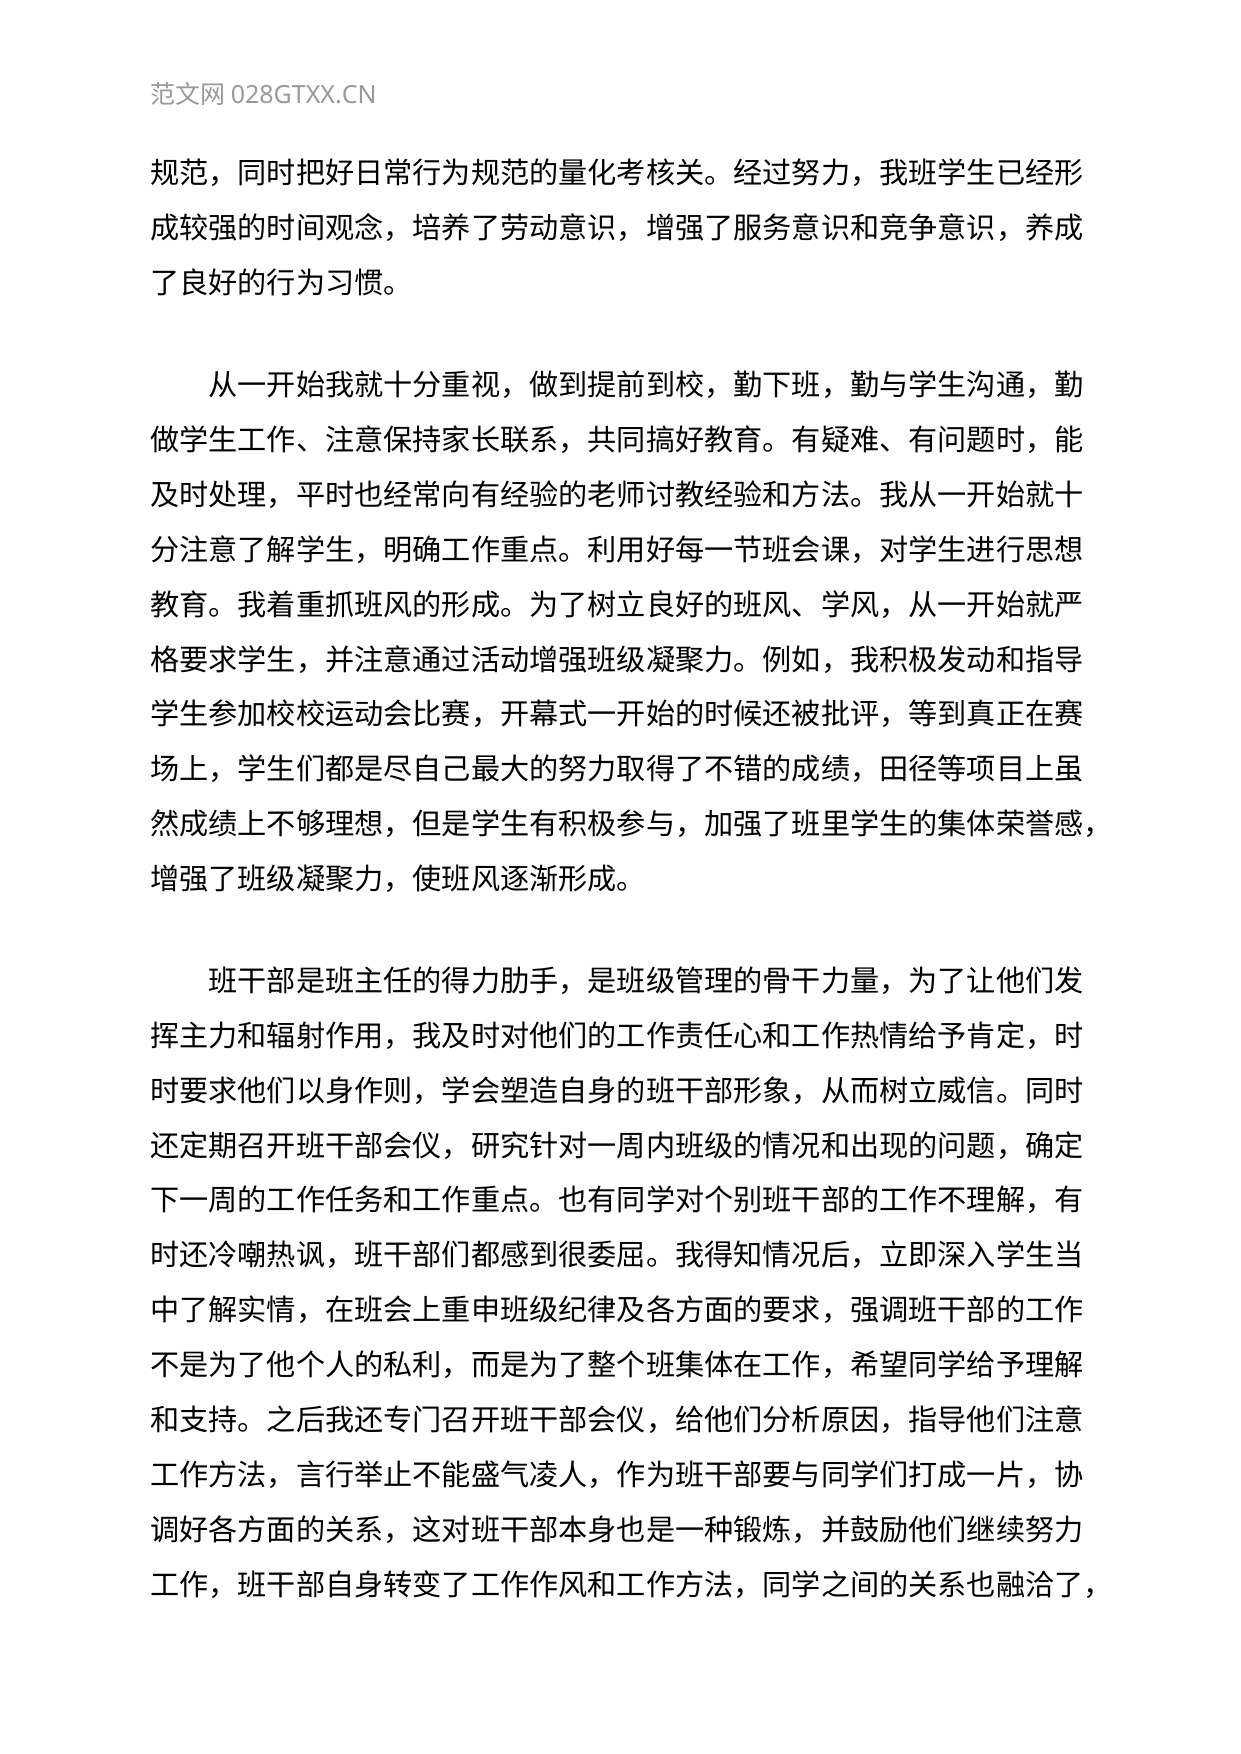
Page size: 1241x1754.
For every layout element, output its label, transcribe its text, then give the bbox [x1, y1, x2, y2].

text 从一开始我就十分重视，做到提前到校，勤下班，勤与学生沟通，勤做学生工作、注意保持家长联系，共同搞好教育。有疑难、有问题时，能及时处理，平时也经常向有经验的老师讨教经验和方法。我从一开始就十分注意了解学生，明确工作重点。利用好每一节班会课，对学生进行思想教育。我着重抓班风的形成。为了树立良好的班风、学风，从一开始就严格要求学生，并注意通过活动增强班级凝聚力。例如，我积极发动和指导学生参加校校运动会比赛，开幕式一开始的时候还被批评，等到真正在赛场上，学生们都是尽自己最大的努力取得了不错的成绩，田径等项目上虽然成绩上不够理想，但是学生有积极参与，加强了班里学生的集体荣誉感，增强了班级凝聚力，使班风逐渐形成。 [150, 362, 1090, 898]
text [150, 150, 1090, 302]
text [150, 957, 1090, 1603]
